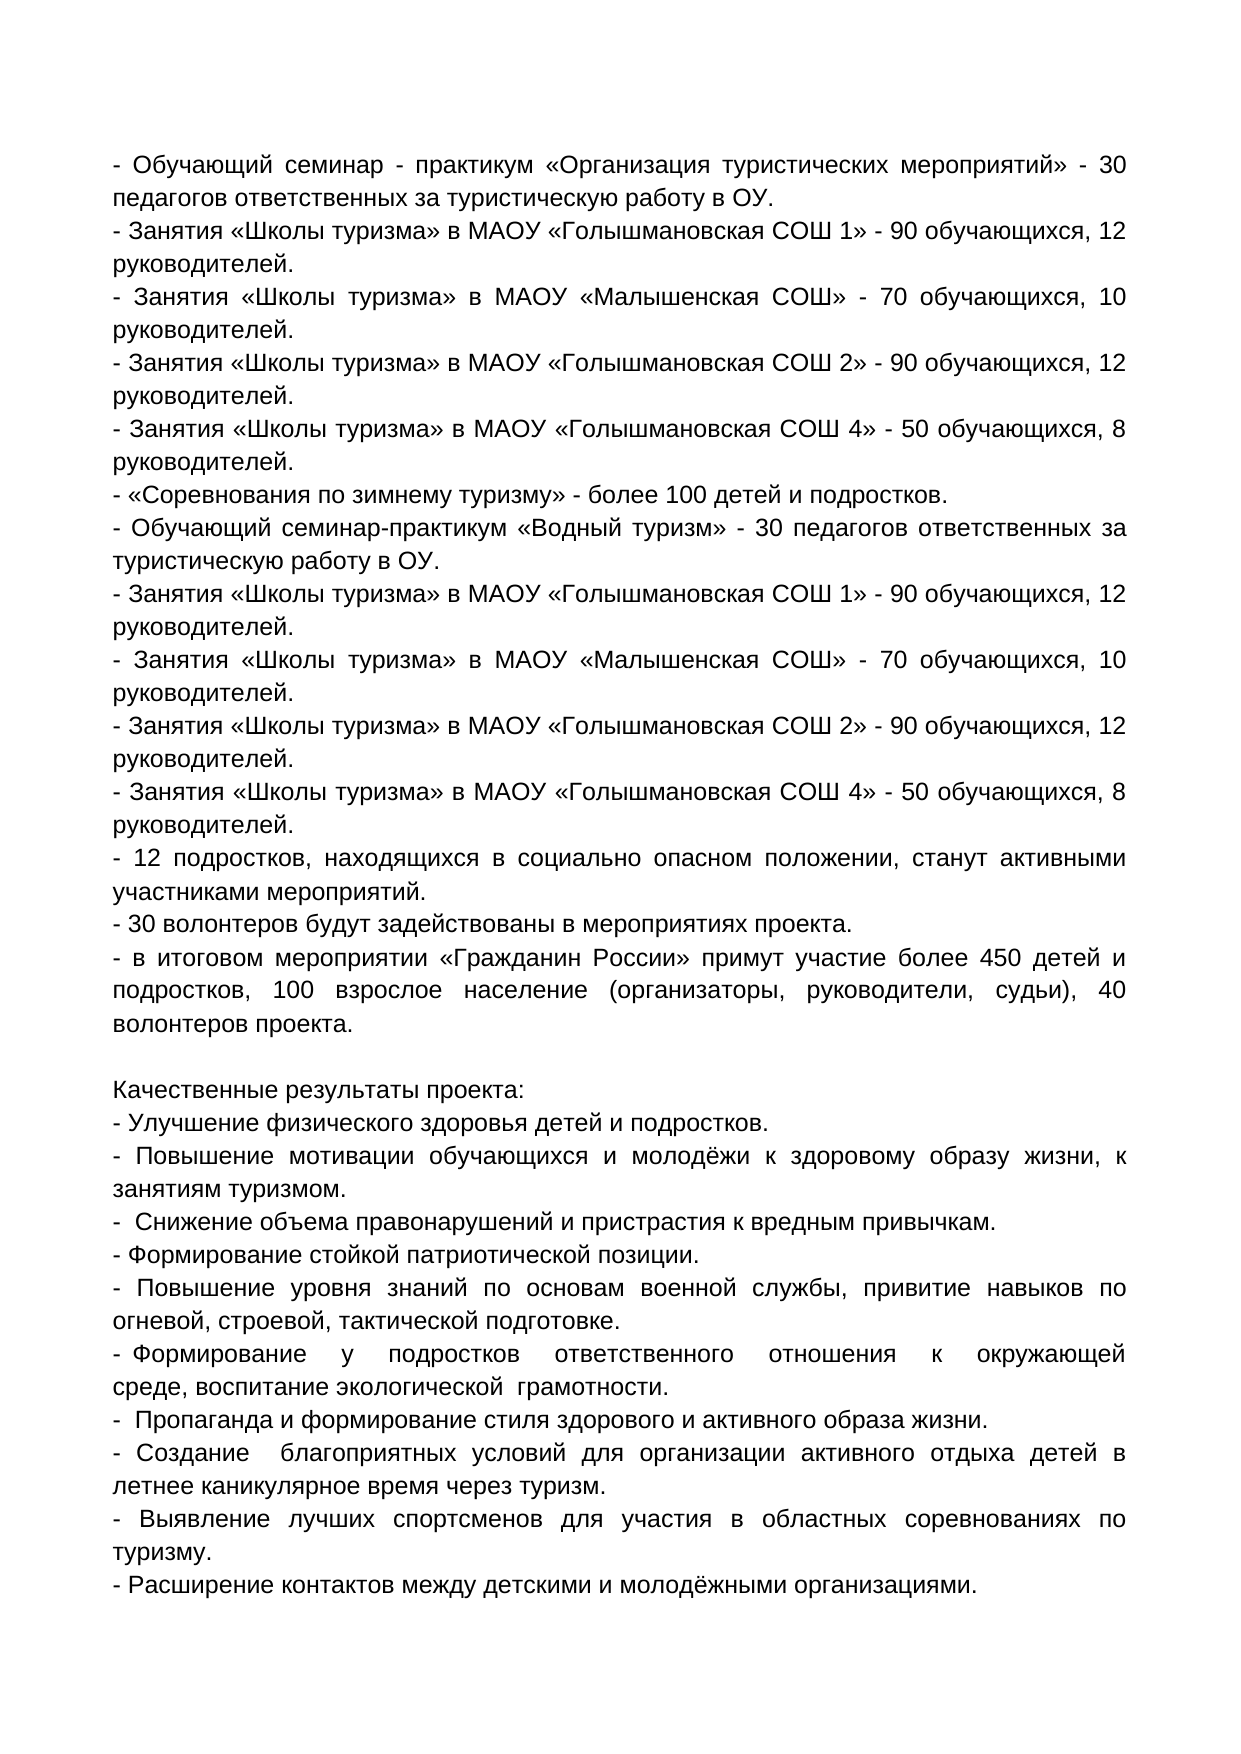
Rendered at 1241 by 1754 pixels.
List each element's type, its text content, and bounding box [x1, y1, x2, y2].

text - Повышение мотивации обучающихся и молодёжи к здоровому образу жизни, к занятиям туризмом. [112, 1141, 1128, 1202]
text - Обучающий семинар-практикум «Водный туризм» - 30 педагогов ответственных за туристическую работу в ОУ. [112, 513, 1128, 575]
text - Обучающий семинар - практикум «Организация туристических мероприятий» - 30 педагогов ответственных за туристическую работу в ОУ. [112, 150, 1128, 212]
text Качественные результаты проекта: [112, 1074, 1128, 1103]
text - Занятия «Школы туризма» в МАОУ «Малышенская СОШ» - 70 обучающихся, 10 руководителей. [112, 282, 1128, 344]
text - Повышение уровня знаний по основам военной службы, привитие навыков по огневой, строевой, тактической подготовке. [112, 1273, 1128, 1334]
text - «Соревнования по зимнему туризму» - более 100 детей и подростков. [112, 480, 1128, 509]
text - Формирование стойкой патриотической позиции. [112, 1240, 1128, 1268]
text - Снижение объема правонарушений и пристрастия к вредным привычкам. [112, 1207, 1128, 1235]
text - Занятия «Школы туризма» в МАОУ «Голышмановская СОШ 2» - 90 обучающихся, 12 руководителей. [112, 711, 1128, 773]
text - Занятия «Школы туризма» в МАОУ «Голышмановская СОШ 1» - 90 обучающихся, 12 руководителей. [112, 579, 1128, 641]
text - Занятия «Школы туризма» в МАОУ «Голышмановская СОШ 2» - 90 обучающихся, 12 руководителей. [112, 348, 1128, 410]
text - Пропаганда и формирование стиля здорового и активного образа жизни. [112, 1405, 1128, 1433]
text - Формирование у подростков ответственного отношения к окружающей среде, воспитание экологической грамотности. [112, 1339, 1128, 1401]
text - 12 подростков, находящихся в социально опасном положении, станут активными участниками мероприятий. [112, 843, 1128, 905]
text - Расширение контактов между детскими и молодёжными организациями. [112, 1570, 1128, 1599]
text - Занятия «Школы туризма» в МАОУ «Голышмановская СОШ 1» - 90 обучающихся, 12 руководителей. [112, 216, 1128, 278]
text - Занятия «Школы туризма» в МАОУ «Малышенская СОШ» - 70 обучающихся, 10 руководителей. [112, 645, 1128, 707]
text - Выявление лучших спортсменов для участия в областных соревнованиях по туризму. [112, 1504, 1128, 1566]
text - в итоговом мероприятии «Гражданин России» примут участие более 450 детей и подростков, 100 взрослое население (организаторы, руководители, судьи), 40 волонтеров проекта. [112, 942, 1128, 1037]
text - Создание благоприятных условий для организации активного отдыха детей в летнее каникулярное время через туризм. [112, 1438, 1128, 1499]
text - Занятия «Школы туризма» в МАОУ «Голышмановская СОШ 4» - 50 обучающихся, 8 руководителей. [112, 777, 1128, 839]
text - Улучшение физического здоровья детей и подростков. [112, 1108, 1128, 1136]
text - 30 волонтеров будут задействованы в мероприятиях проекта. [112, 909, 1128, 938]
text - Занятия «Школы туризма» в МАОУ «Голышмановская СОШ 4» - 50 обучающихся, 8 руководителей. [112, 414, 1128, 476]
